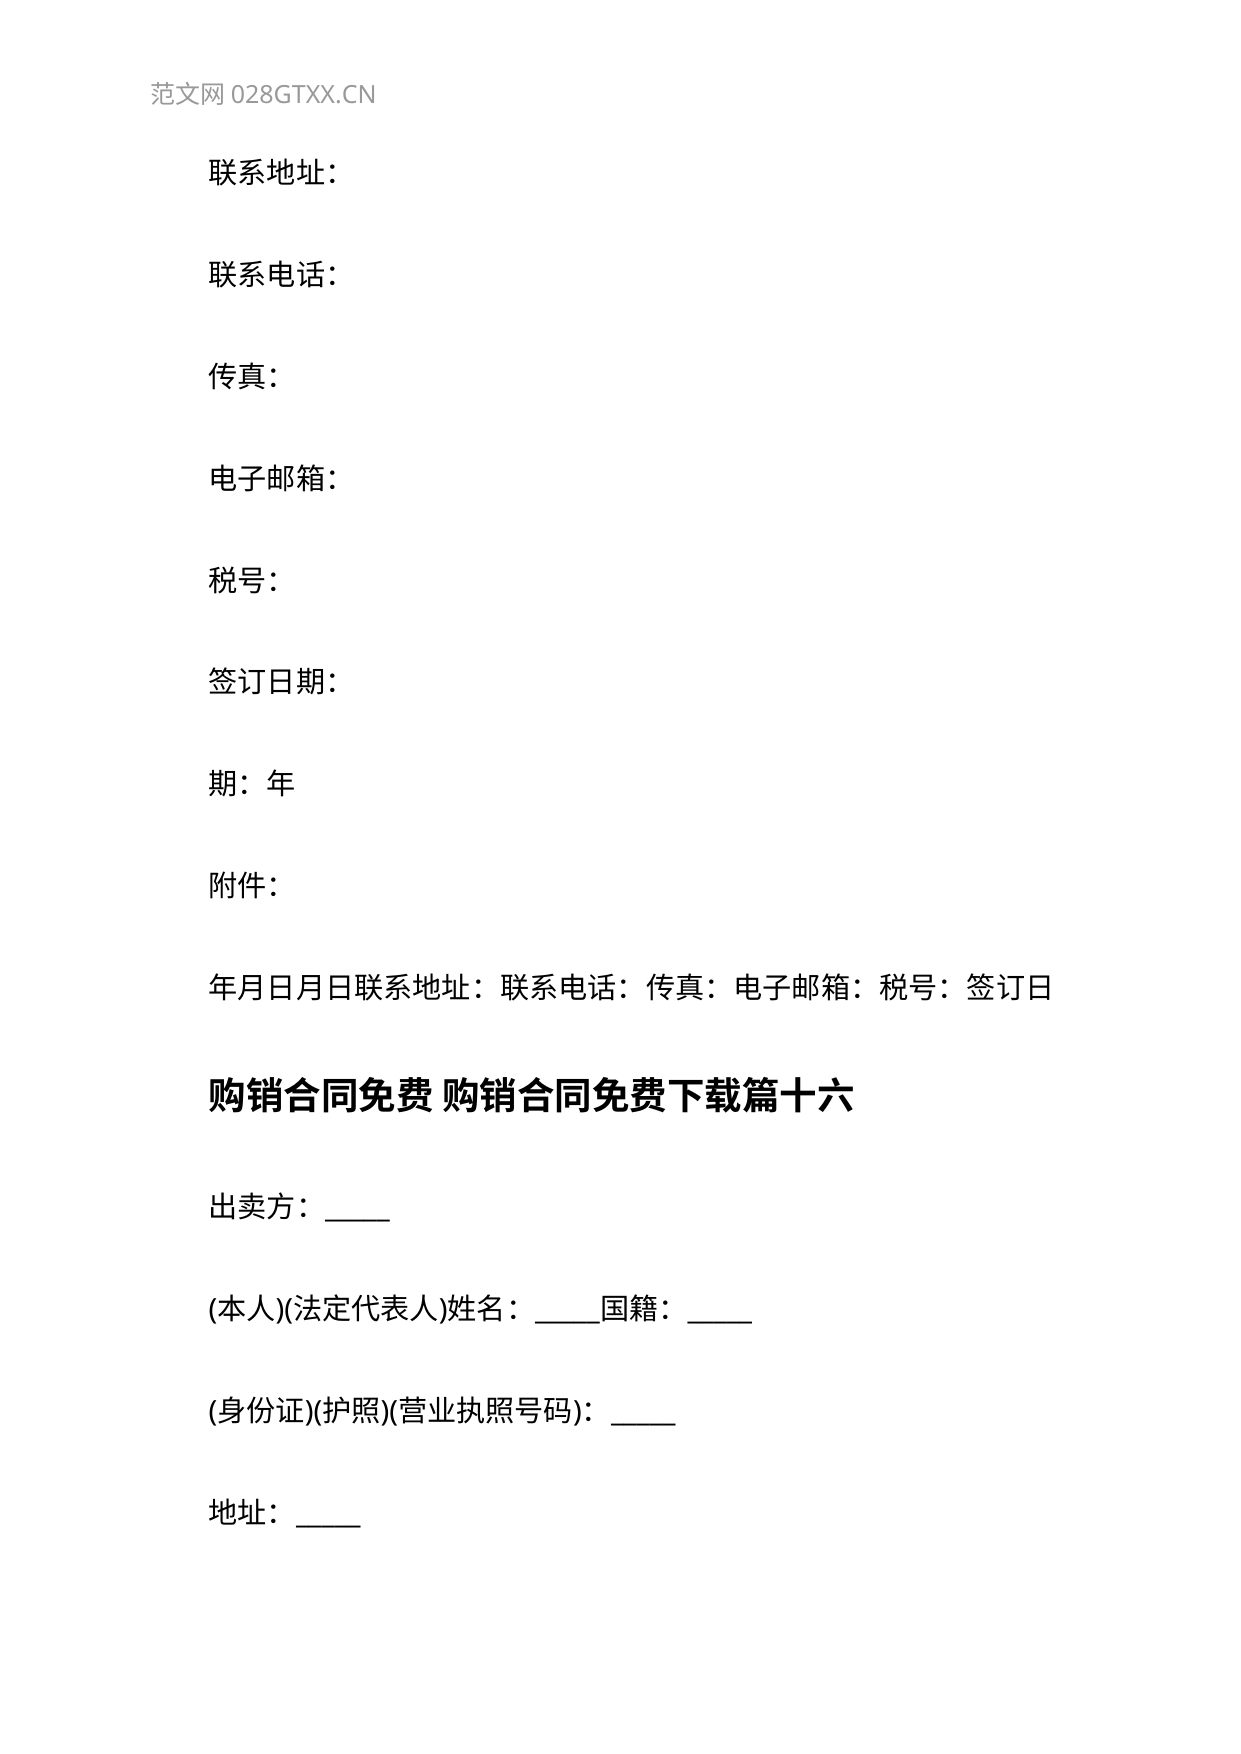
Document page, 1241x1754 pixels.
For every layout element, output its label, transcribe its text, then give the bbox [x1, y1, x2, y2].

text 地址：_____ [150, 1489, 1090, 1532]
text (身份证)(护照)(营业执照号码)：_____ [150, 1387, 1090, 1430]
text (本人)(法定代表人)姓名：_____国籍：_____ [150, 1285, 1090, 1328]
text 电子邮箱： [150, 455, 1090, 498]
text 联系地址： [150, 150, 1090, 192]
text 购销合同免费 购销合同免费下载篇十六 [150, 1066, 1090, 1120]
text 期：年 [150, 761, 1090, 803]
text 税号： [150, 557, 1090, 599]
text 传真： [150, 353, 1090, 396]
text 年月日月日联系地址：联系电话：传真：电子邮箱：税号：签订日 [150, 964, 1090, 1006]
text 签订日期： [150, 659, 1090, 701]
text 附件： [150, 862, 1090, 905]
text 联系电话： [150, 252, 1090, 294]
text 出卖方：_____ [150, 1183, 1090, 1226]
